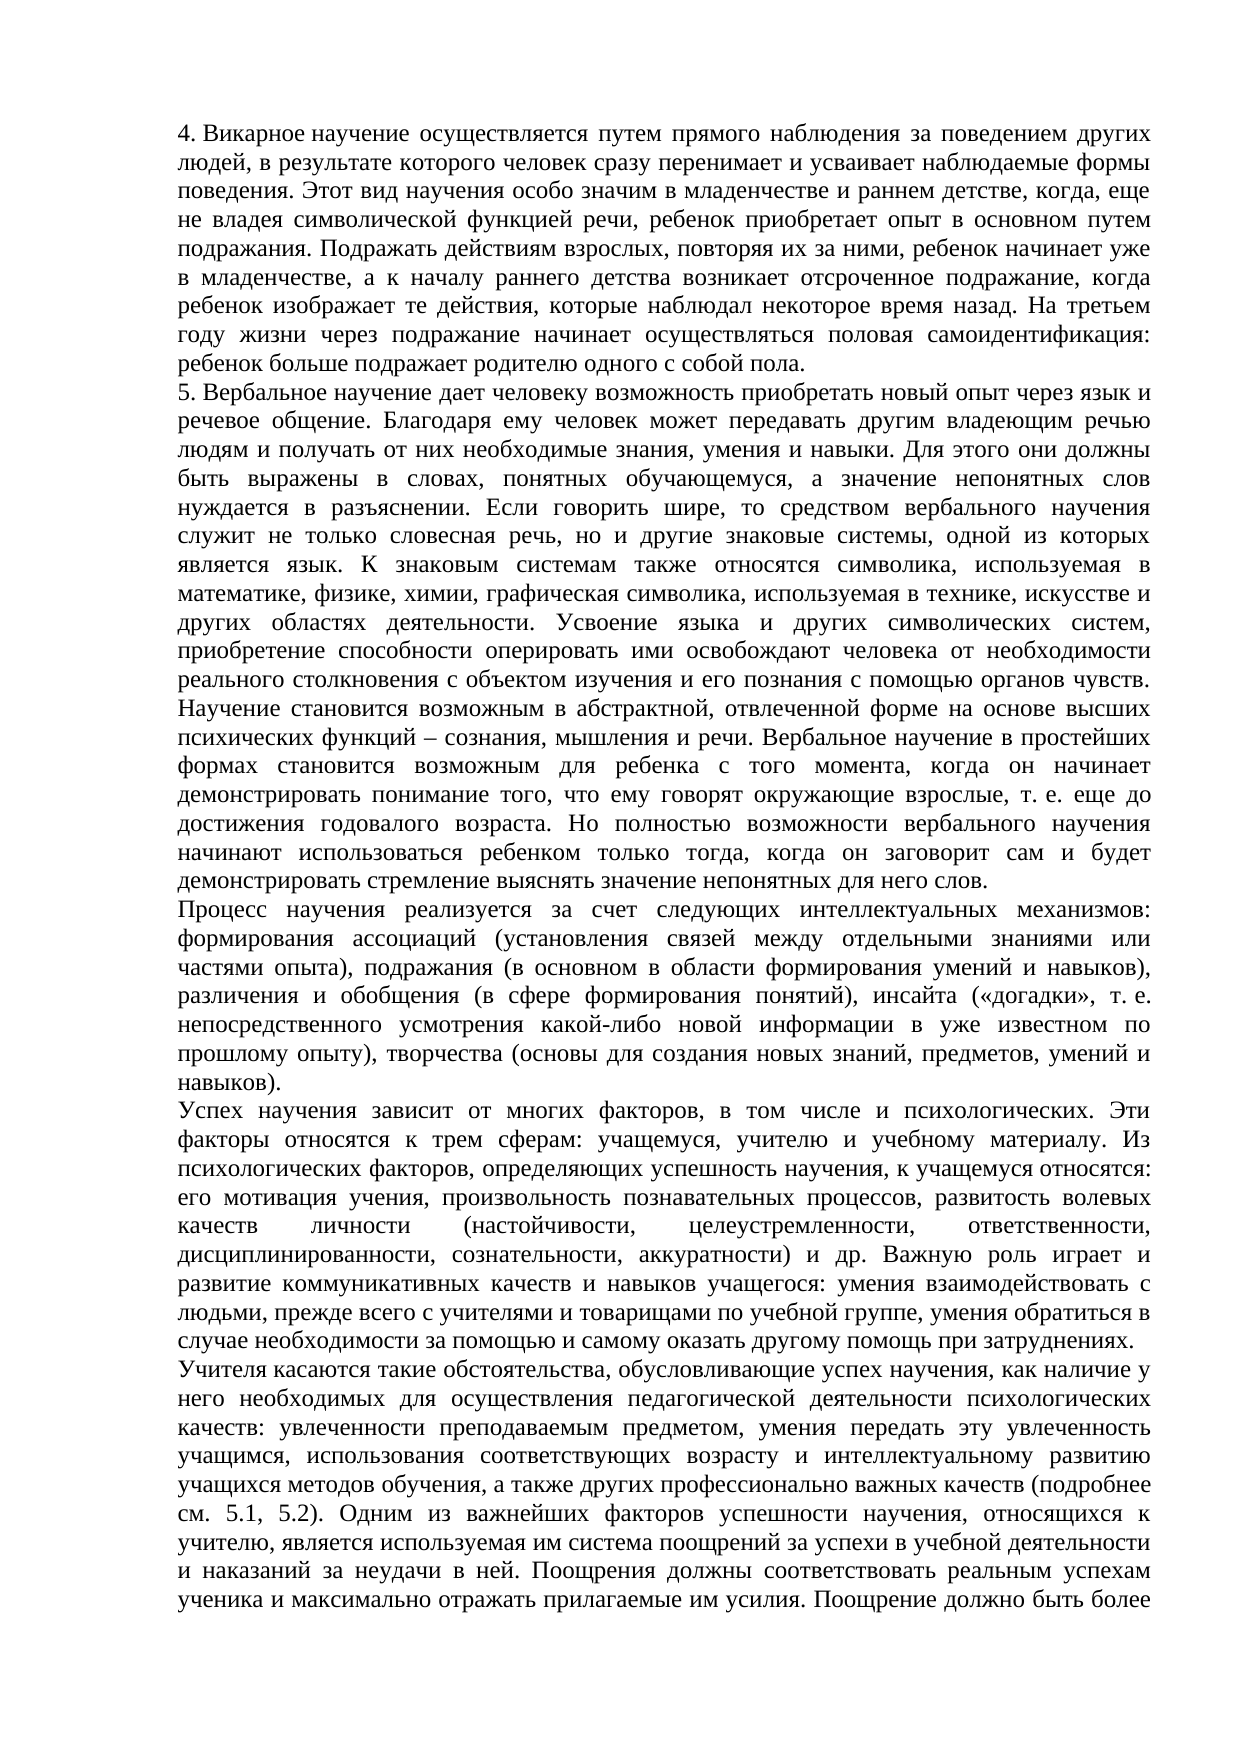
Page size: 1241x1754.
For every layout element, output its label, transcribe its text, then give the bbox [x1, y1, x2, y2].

text 4. Викарное научение осуществляется путем прямого наблюдения за поведением других людей, в результате которого человек сразу перенимает и усваивает наблюдаемые формы поведения. Этот вид научения особо значим в младенчестве и раннем детстве, когда, еще не владея символической функцией речи, ребенок приобретает опыт в основном путем подражания. Подражать действиям взрослых, повторяя их за ними, ребенок начинает уже в младенчестве, а к началу раннего детства возникает отсроченное подражание, когда ребенок изображает те действия, которые наблюдал некоторое время назад. На третьем году жизни через подражание начинает осуществляться половая самоидентификация: ребенок больше подражает родителю одного с собой пола. [177, 118, 1152, 377]
text Успех научения зависит от многих факторов, в том числе и психологических. Эти факторы относятся к трем сферам: учащемуся, учителю и учебному материалу. Из психологических факторов, определяющих успешность научения, к учащемуся относятся: его мотивация учения, произвольность познавательных процессов, развитость волевых качеств личности (настойчивости, целеустремленности, ответственности, дисциплинированности, сознательности, аккуратности) и др. Важную роль играет и развитие коммуникативных качеств и навыков учащегося: умения взаимодействовать с людьми, прежде всего с учителями и товарищами по учебной группе, умения обратиться в случае необходимости за помощью и самому оказать другому помощь при затруднениях. [177, 1096, 1152, 1354]
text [177, 1354, 1152, 1613]
text 5. Вербальное научение дает человеку возможность приобретать новый опыт через язык и речевое общение. Благодаря ему человек может передавать другим владеющим речью людям и получать от них необходимые знания, умения и навыки. Для этого они должны быть выражены в словах, понятных обучающемуся, а значение непонятных слов нуждается в разъяснении. Если говорить шире, то средством вербального научения служит не только словесная речь, но и другие знаковые системы, одной из которых является язык. К знаковым системам также относятся символика, используемая в математике, физике, химии, графическая символика, используемая в технике, искусстве и других областях деятельности. Усвоение языка и других символических систем, приобретение способности оперировать ими освобождают человека от необходимости реального столкновения с объектом изучения и его познания с помощью органов чувств. Научение становится возможным в абстрактной, отвлеченной форме на основе высших психических функций – сознания, мышления и речи. Вербальное научение в простейших формах становится возможным для ребенка с того момента, когда он начинает демонстрировать понимание того, что ему говорят окружающие взрослые, т. е. еще до достижения годовалого возраста. Но полностью возможности вербального научения начинают использоваться ребенком только тогда, когда он заговорит сам и будет демонстрировать стремление выяснять значение непонятных для него слов. [177, 377, 1152, 894]
text Процесс научения реализуется за счет следующих интеллектуальных механизмов: формирования ассоциаций (установления связей между отдельными знаниями или частями опыта), подражания (в основном в области формирования умений и навыков), различения и обобщения (в сфере формирования понятий), инсайта («догадки», т. е. непосредственного усмотрения какой-либо новой информации в уже известном по прошлому опыту), творчества (основы для создания новых знаний, предметов, умений и навыков). [177, 894, 1152, 1096]
